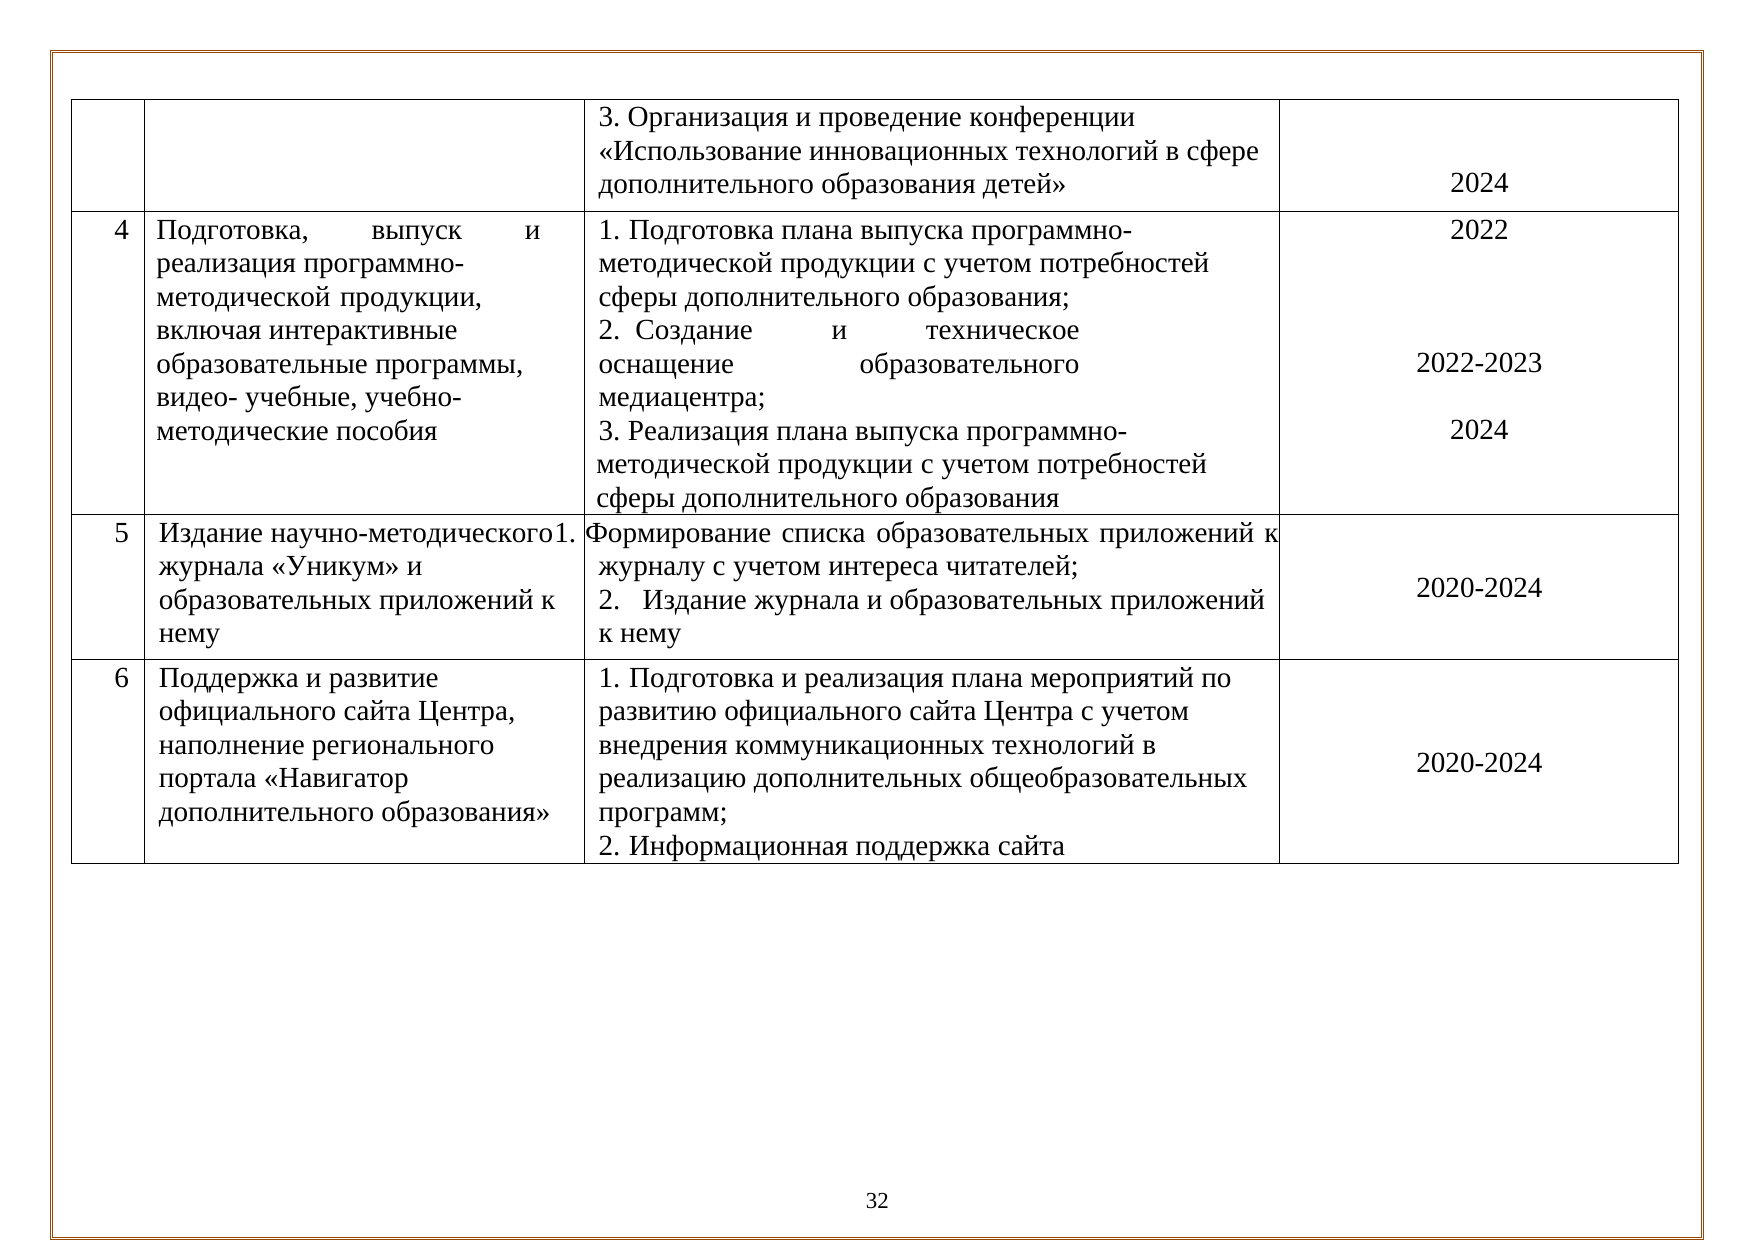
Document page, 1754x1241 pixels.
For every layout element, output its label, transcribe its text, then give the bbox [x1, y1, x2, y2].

table_cell 2022 2022-2023 2024 [1280, 212, 1678, 514]
table_cell Подготовка плана выпуска программно- методической продукции с учетом потребностей сферы дополнительного образования; Создание и техническое оснащение образовательного медиацентра; Реализация плана выпуска программно- методической продукции с учетом потребностей сферы дополнительного образования [585, 212, 1279, 514]
table_header [72, 100, 144, 211]
table_header [145, 100, 584, 211]
table_cell 6 [72, 660, 144, 863]
table_header 2024 [1280, 100, 1678, 211]
table_cell 5 [72, 515, 144, 659]
table_cell Поддержка и развитие официального сайта Центра, наполнение регионального портала «Навигатор дополнительного образования» [145, 660, 584, 863]
table_cell 2020-2024 [1280, 660, 1678, 863]
table_cell Подготовка, выпуск и реализация программно- методической продукции, включая интерактивные образовательные программы, видео- учебные, учебно- методические пособия [145, 212, 584, 514]
table_cell Формирование списка образовательных приложений к журналу с учетом интереса читателей; Издание журнала и образовательных приложений к нему [585, 515, 1279, 659]
table_cell 2020-2024 [1280, 515, 1678, 659]
table_cell Подготовка и реализация плана мероприятий по развитию официального сайта Центра с учетом внедрения коммуникационных технологий в реализацию дополнительных общеобразовательных программ; Информационная поддержка сайта [585, 660, 1279, 863]
table_cell 4 [72, 212, 144, 514]
table_cell Издание научно-методического журнала «Уникум» и образовательных приложений к нему [145, 515, 584, 659]
table_header 3. Организация и проведение конференции «Использование инновационных технологий в сфере дополнительного образования детей» [585, 100, 1279, 211]
